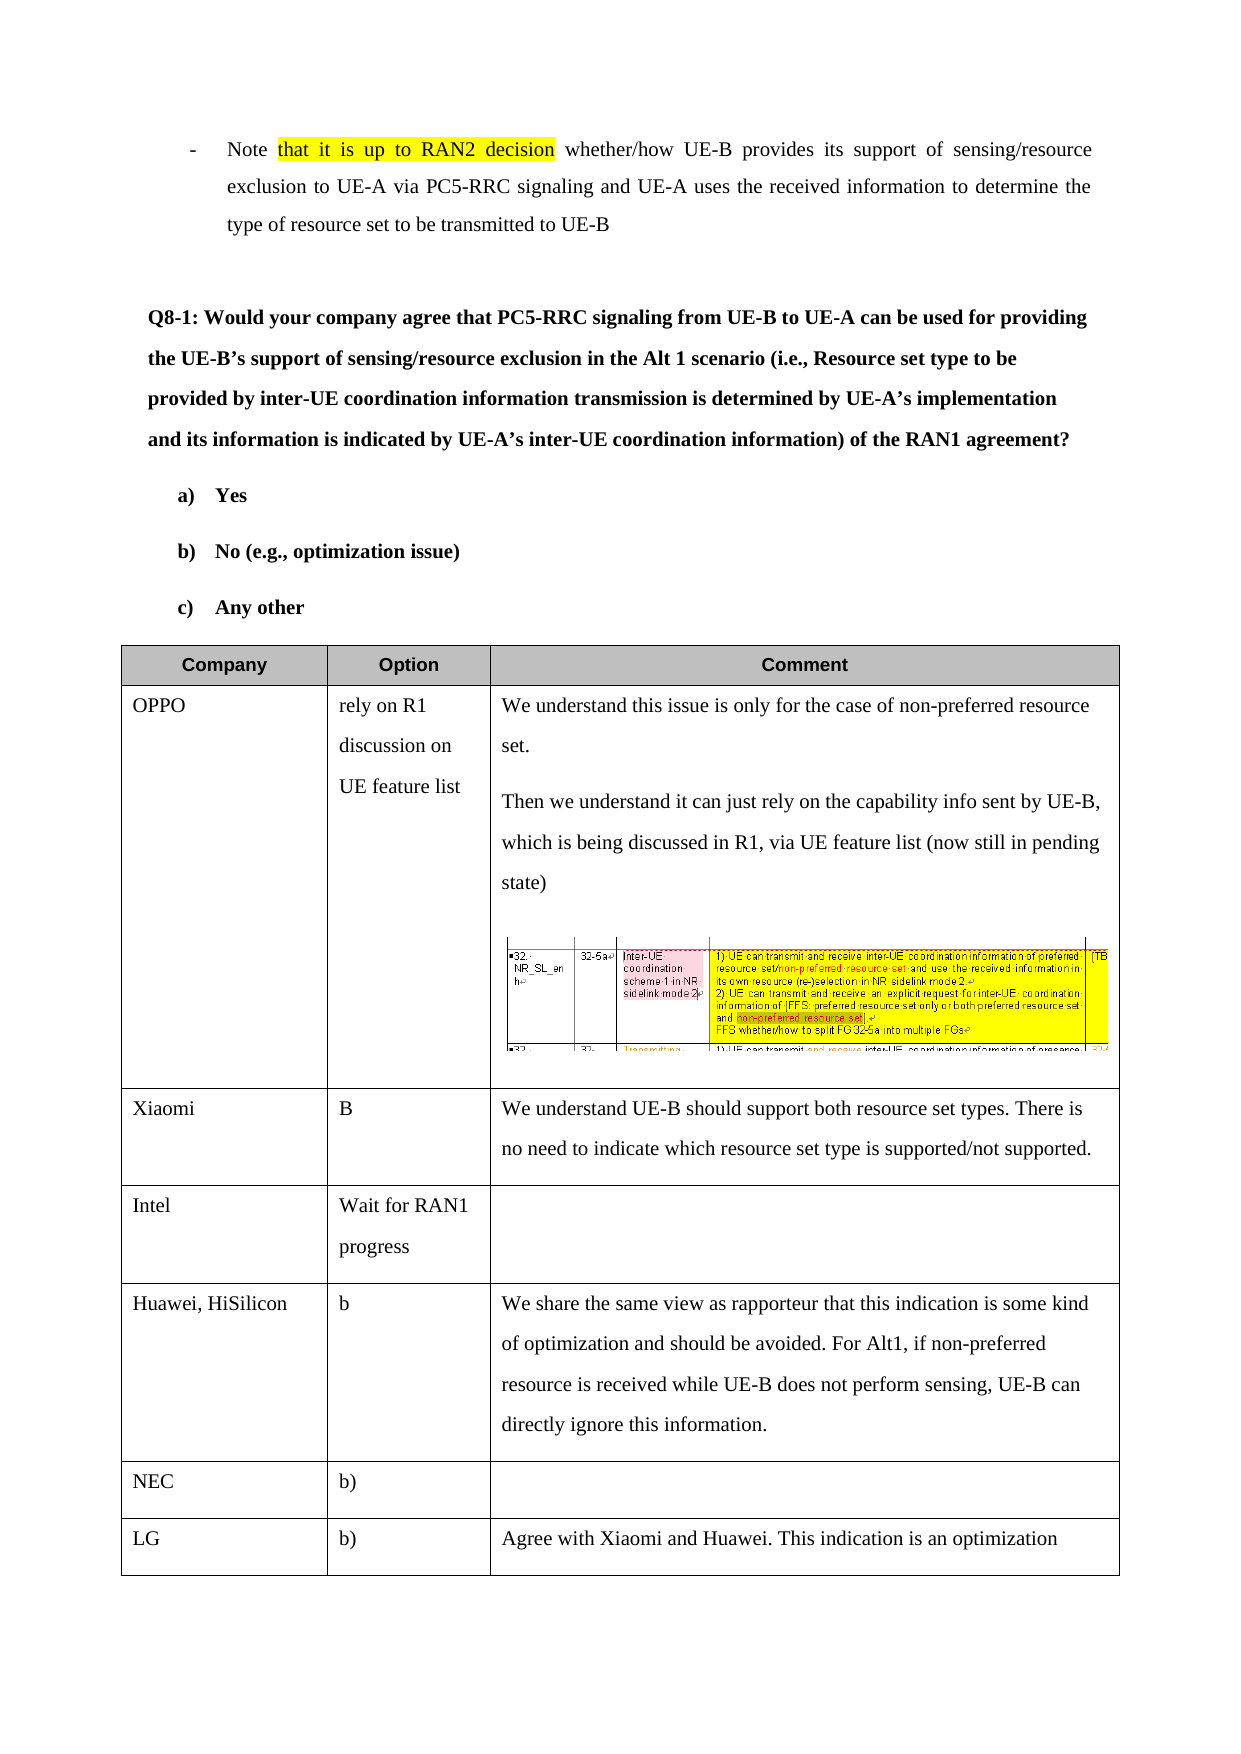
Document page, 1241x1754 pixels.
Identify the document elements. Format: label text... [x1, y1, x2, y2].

table_cell Wait for RAN1 progress [328, 1186, 490, 1283]
table_cell b [328, 1284, 490, 1461]
table_cell NEC [122, 1462, 327, 1518]
list Note that it is up to RAN2 decision whether/how UE-B provides its support of sensing/resource exclusion to UE-A via PC5-RRC signaling and UE-A uses the received information to determine the type of resource set to be transmitted to UE-B [189, 130, 1092, 242]
table_cell b) [328, 1519, 490, 1575]
table_cell We share the same view as rapporteur that this indication is some kind of optimization and should be avoided. For Alt1, if non-preferred resource is received while UE-B does not perform sensing, UE-B can directly ignore this information. [491, 1284, 1119, 1461]
picture [501, 937, 1108, 1051]
table_cell b) [328, 1462, 490, 1518]
table_cell Xiaomi [122, 1089, 327, 1185]
list Yes [177, 476, 1092, 513]
text Q8-1: Would your company agree that PC5-RRC signaling from UE-B to UE-A can be used for providing the UE-B’s support of sensing/resource exclusion in the Alt 1 scenario (i.e., Resource set type to be provided by inter-UE coordination information transmission is determined by UE-A’s implementation and its information is indicated by UE-A’s inter-UE coordination information) of the RAN1 agreement? [148, 298, 1092, 457]
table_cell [491, 1519, 1119, 1575]
list Any other [177, 588, 1092, 626]
table_cell Huawei, HiSilicon [122, 1284, 327, 1461]
list No (e.g., optimization issue) [177, 532, 1092, 569]
table_cell We understand UE-B should support both resource set types. There is no need to indicate which resource set type is supported/not supported. [491, 1089, 1119, 1185]
table_cell LG [122, 1519, 327, 1575]
table_cell Intel [122, 1186, 327, 1283]
table_cell [491, 1462, 1119, 1518]
table_cell We understand this issue is only for the case of non-preferred resource set. Then we understand it can just rely on the capability info sent by UE-B, which is being discussed in R1, via UE feature list (now still in pending state) [491, 686, 1119, 1088]
table_header Comment [491, 646, 1119, 685]
table_cell rely on R1 discussion on UE feature list [328, 686, 490, 1088]
table_header Option [328, 646, 490, 685]
table_cell B [328, 1089, 490, 1185]
table_cell OPPO [122, 686, 327, 1088]
table_cell [491, 1186, 1119, 1283]
table_header Company [122, 646, 327, 685]
